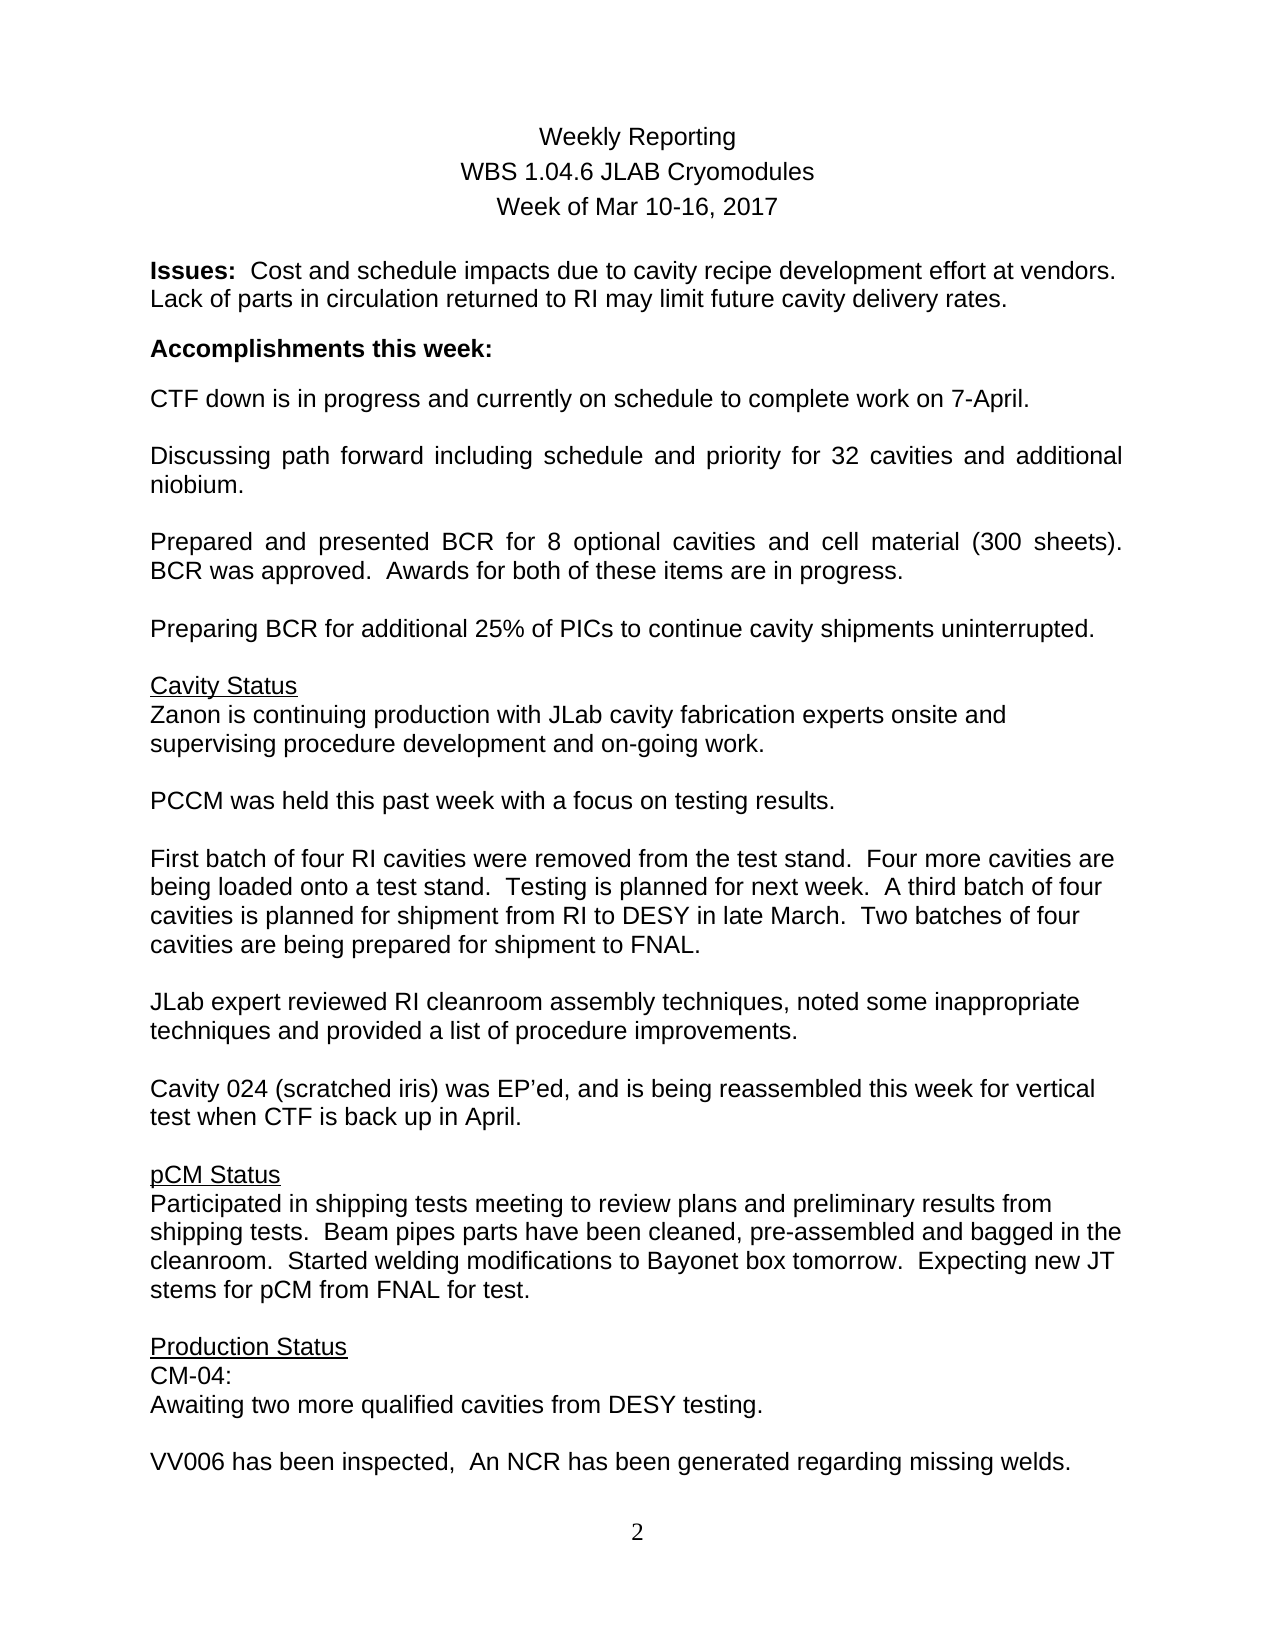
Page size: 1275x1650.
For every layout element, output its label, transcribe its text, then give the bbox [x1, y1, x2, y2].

text Cavity 024 (scratched iris) was EP’ed, and is being reassembled this week for vertical test when CTF is back up in April. [150, 1073, 1125, 1131]
text PCCM was held this past week with a focus on testing results. [150, 786, 1125, 815]
text Awaiting two more qualified cavities from DESY testing. [150, 1390, 1125, 1418]
text CTF down is in progress and currently on schedule to complete work on 7-April. [150, 383, 1125, 412]
text CM-04: [150, 1361, 1125, 1390]
text VV006 has been inspected, An NCR has been generated regarding missing welds. [150, 1447, 1125, 1476]
text Zanon is continuing production with JLab cavity fabrication experts onsite and supervising procedure development and on-going work. [150, 700, 1125, 757]
text Prepared and presented BCR for 8 optional cavities and cell material (300 sheets). BCR was approved. Awards for both of these items are in progress. [150, 527, 1125, 585]
text Cavity Status [150, 671, 1125, 700]
text Week of Mar 10-16, 2017 [150, 192, 1125, 221]
text Preparing BCR for additional 25% of PICs to continue cavity shipments uninterrupted. [150, 613, 1125, 642]
text JLab expert reviewed RI cleanroom assembly techniques, noted some inappropriate techniques and provided a list of procedure improvements. [150, 987, 1125, 1045]
text Discussing path forward including schedule and priority for 32 cavities and additional niobium. [150, 441, 1125, 498]
text Accomplishments this week: [150, 334, 1125, 363]
text Weekly Reporting [150, 122, 1125, 151]
text Production Status [150, 1332, 1125, 1361]
text Participated in shipping tests meeting to review plans and preliminary results from shipping tests. Beam pipes parts have been cleaned, pre-assembled and bagged in the cleanroom. Started welding modifications to Bayonet box tomorrow. Expecting new JT stems for pCM from FNAL for test. [150, 1188, 1125, 1303]
text WBS 1.04.6 JLAB Cryomodules [150, 157, 1125, 186]
text First batch of four RI cavities were removed from the test stand. Four more cavities are being loaded onto a test stand. Testing is planned for next week. A third batch of four cavities is planned for shipment from RI to DESY in late March. Two batches of four cavities are being prepared for shipment to FNAL. [150, 843, 1125, 958]
text pCM Status [150, 1160, 1125, 1188]
text Issues: Cost and schedule impacts due to cavity recipe development effort at vendors. Lack of parts in circulation returned to RI may limit future cavity delivery rates. [150, 256, 1125, 313]
